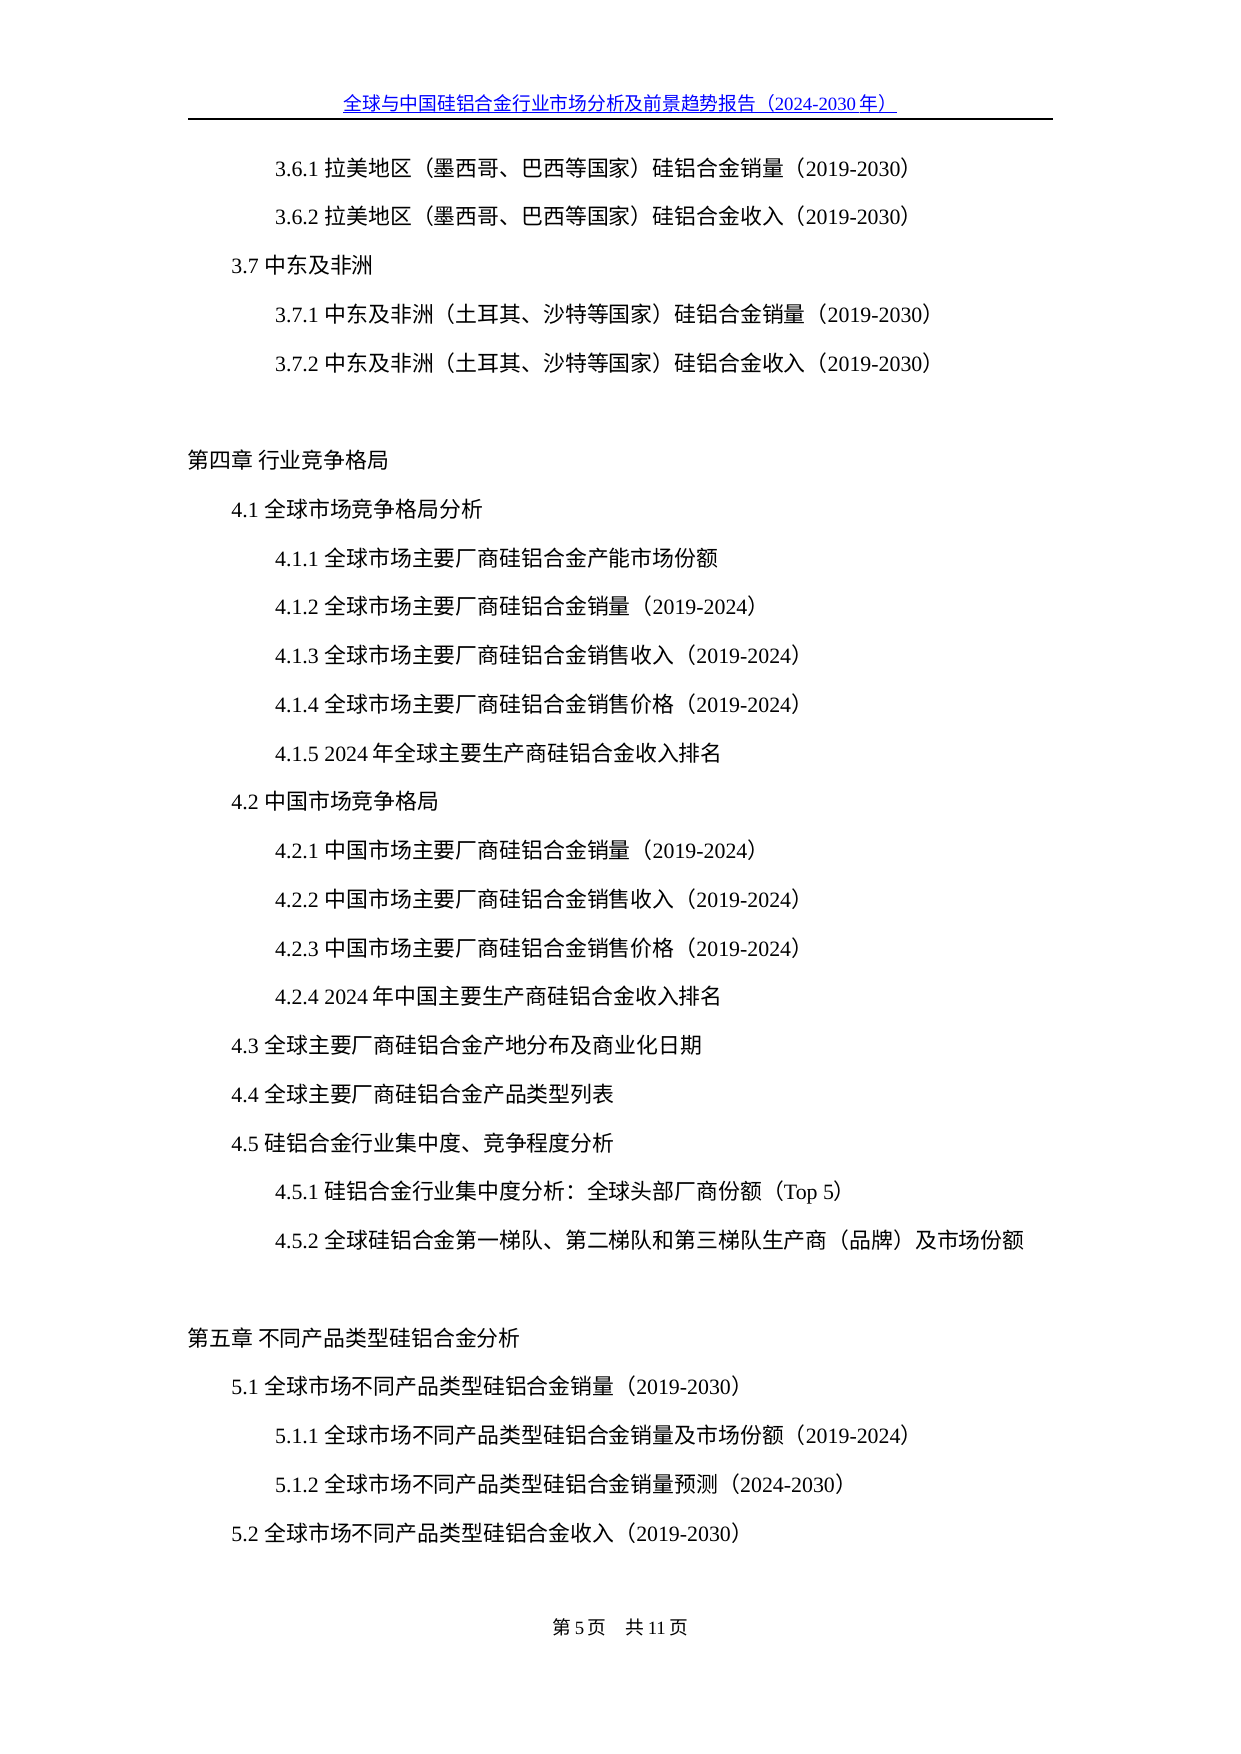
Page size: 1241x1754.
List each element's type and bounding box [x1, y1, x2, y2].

text [187, 150, 1053, 1548]
